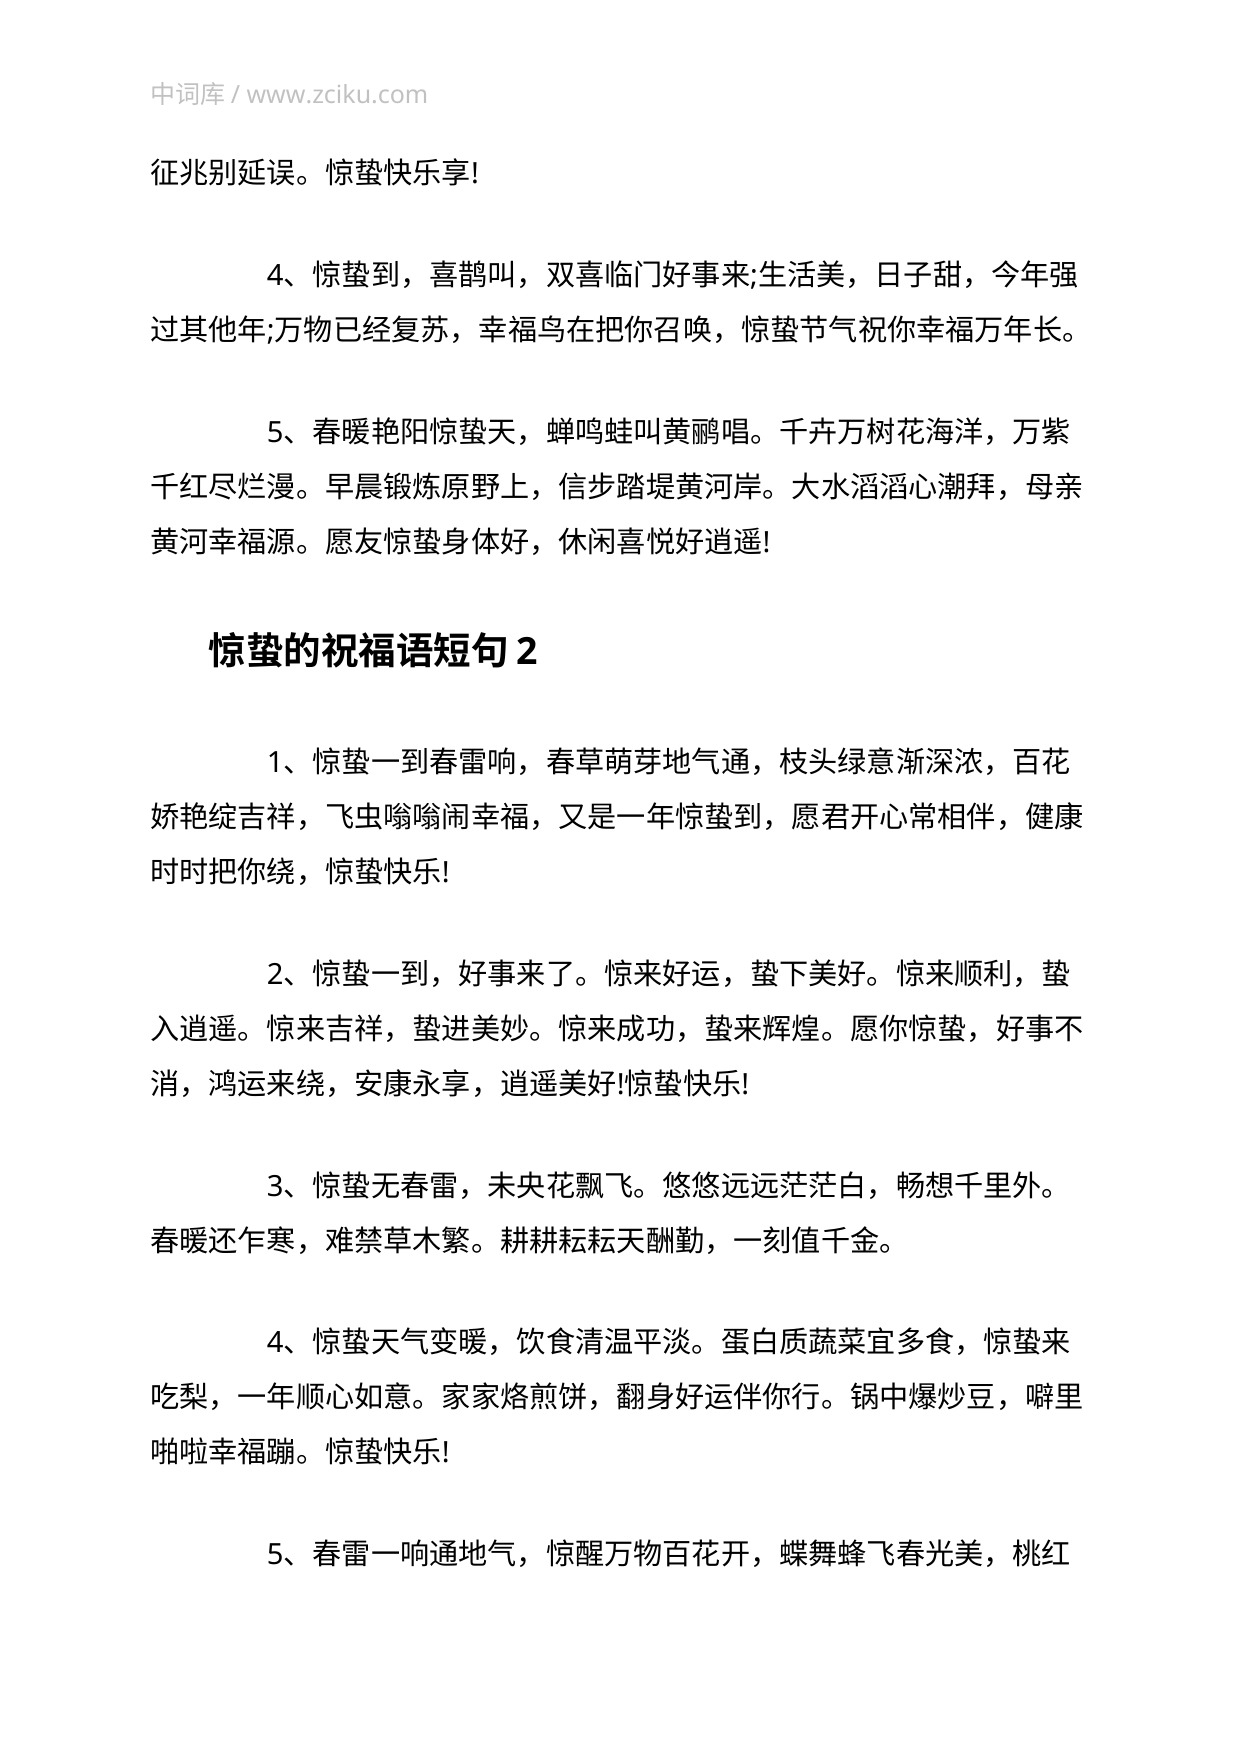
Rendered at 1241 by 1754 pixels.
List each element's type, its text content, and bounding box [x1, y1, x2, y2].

text 2、惊蛰一到，好事来了。惊来好运，蛰下美好。惊来顺利，蛰入逍遥。惊来吉祥，蛰进美妙。惊来成功，蛰来辉煌。愿你惊蛰，好事不消，鸿运来绕，安康永享，逍遥美好!惊蛰快乐! [150, 950, 1090, 1103]
text 4、惊蛰到，喜鹊叫，双喜临门好事来;生活美，日子甜，今年强过其他年;万物已经复苏，幸福鸟在把你召唤，惊蛰节气祝你幸福万年长。 [150, 252, 1090, 349]
text 4、惊蛰天气变暖，饮食清温平淡。蛋白质蔬菜宜多食，惊蛰来吃梨，一年顺心如意。家家烙煎饼，翻身好运伴你行。锅中爆炒豆，噼里啪啦幸福蹦。惊蛰快乐! [150, 1319, 1090, 1471]
text 惊蛰的祝福语短句2 [150, 621, 1090, 675]
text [150, 1531, 1090, 1573]
text 1、惊蛰一到春雷响，春草萌芽地气通，枝头绿意渐深浓，百花娇艳绽吉祥，飞虫嗡嗡闹幸福，又是一年惊蛰到，愿君开心常相伴，健康时时把你绕，惊蛰快乐! [150, 738, 1090, 891]
text 3、惊蛰无春雷，未央花飘飞。悠悠远远茫茫白，畅想千里外。春暖还乍寒，难禁草木繁。耕耕耘耘天酬勤，一刻值千金。 [150, 1162, 1090, 1259]
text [150, 150, 1090, 192]
text 5、春暖艳阳惊蛰天，蝉鸣蛙叫黄鹂唱。千卉万树花海洋，万紫千红尽烂漫。早晨锻炼原野上，信步踏堤黄河岸。大水滔滔心潮拜，母亲黄河幸福源。愿友惊蛰身体好，休闲喜悦好逍遥! [150, 409, 1090, 561]
